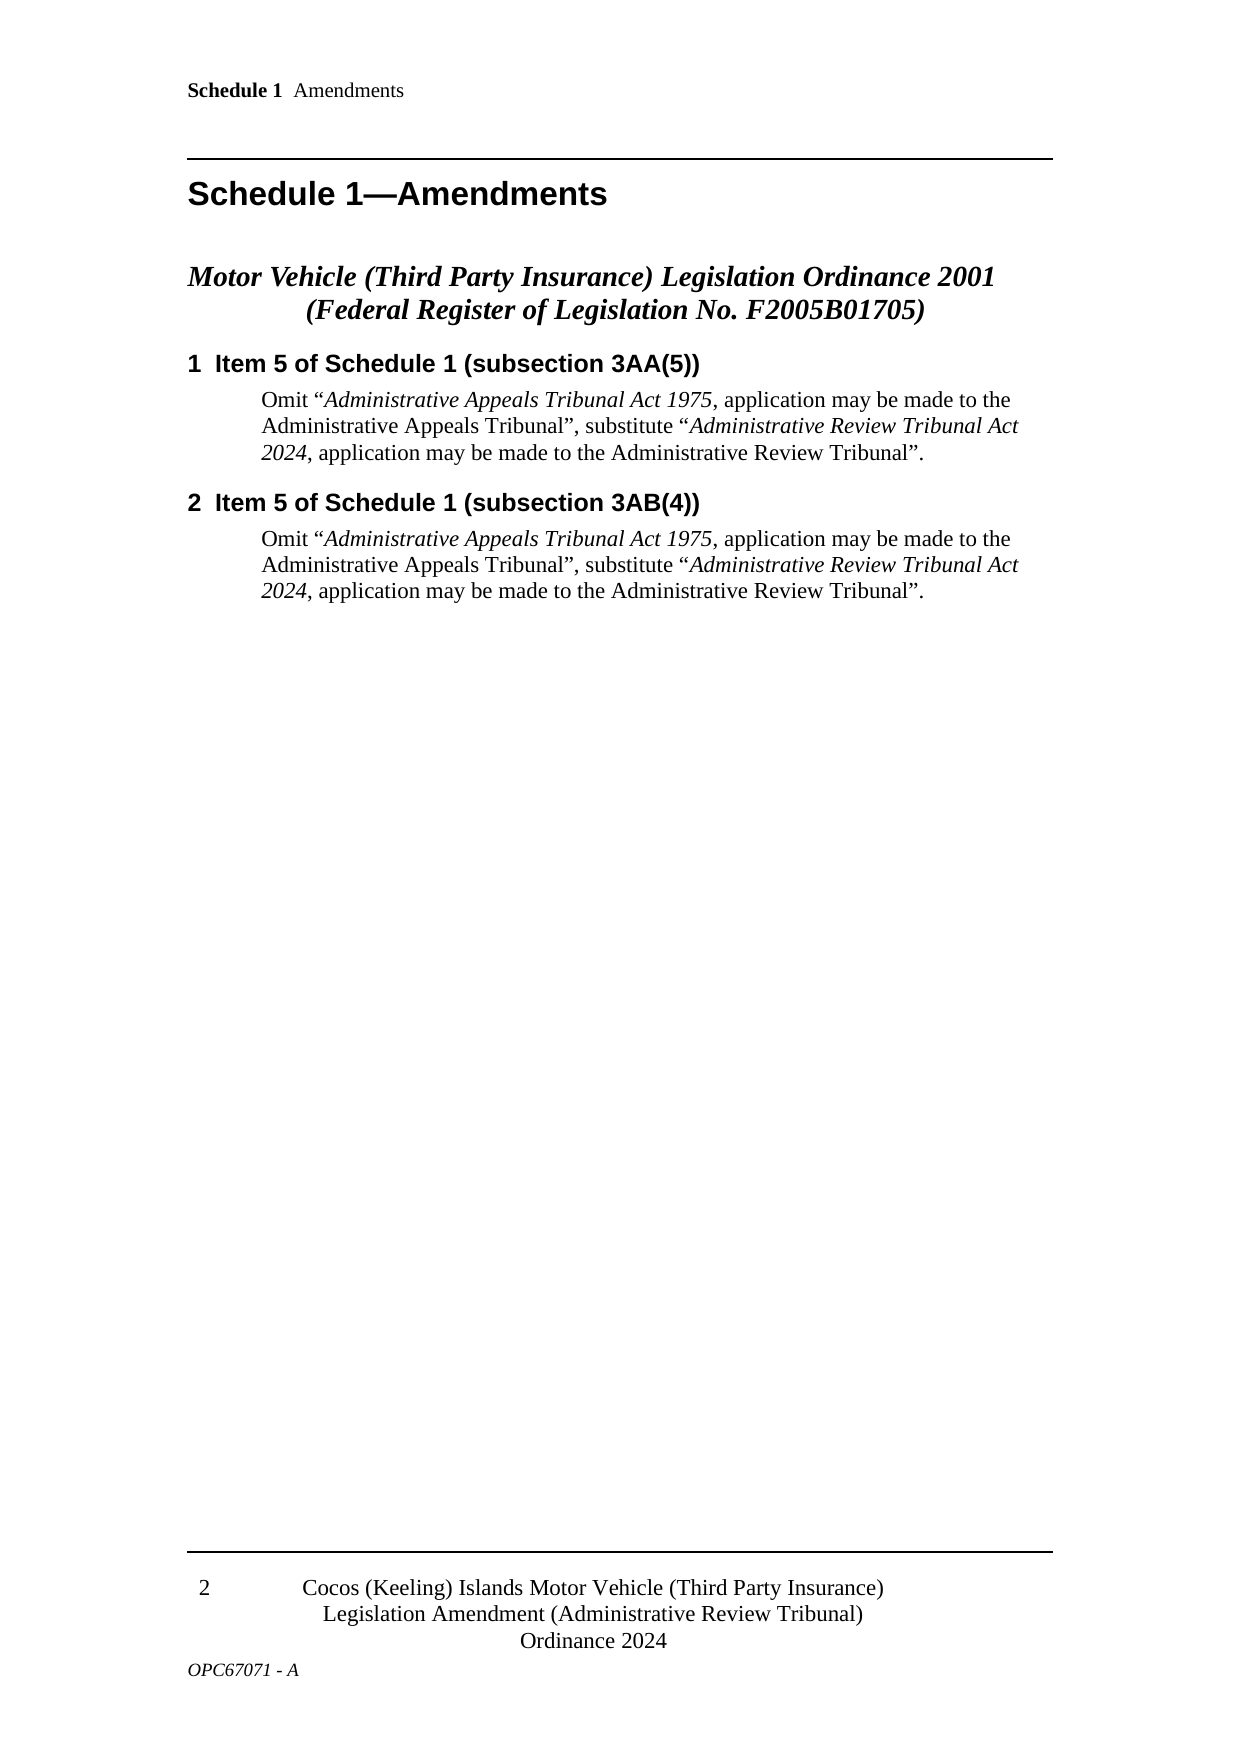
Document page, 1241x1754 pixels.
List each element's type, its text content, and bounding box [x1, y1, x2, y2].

text Motor Vehicle (Third Party Insurance) Legislation Ordinance 2001 (Federal Register of Legislation No. F2005B01705) [187, 259, 1053, 326]
text 1 Item 5 of Schedule 1 (subsection 3AA(5)) [187, 349, 1053, 377]
text 2 Item 5 of Schedule 1 (subsection 3AB(4)) [187, 488, 1053, 517]
text Omit “Administrative Appeals Tribunal Act 1975, application may be made to the Administrative Appeals Tribunal”, substitute “Administrative Review Tribunal Act 2024, application may be made to the Administrative Review Tribunal”. [261, 386, 1053, 465]
text Omit “Administrative Appeals Tribunal Act 1975, application may be made to the Administrative Appeals Tribunal”, substitute “Administrative Review Tribunal Act 2024, application may be made to the Administrative Review Tribunal”. [261, 525, 1053, 604]
text Schedule 1—Amendments [187, 174, 1053, 213]
